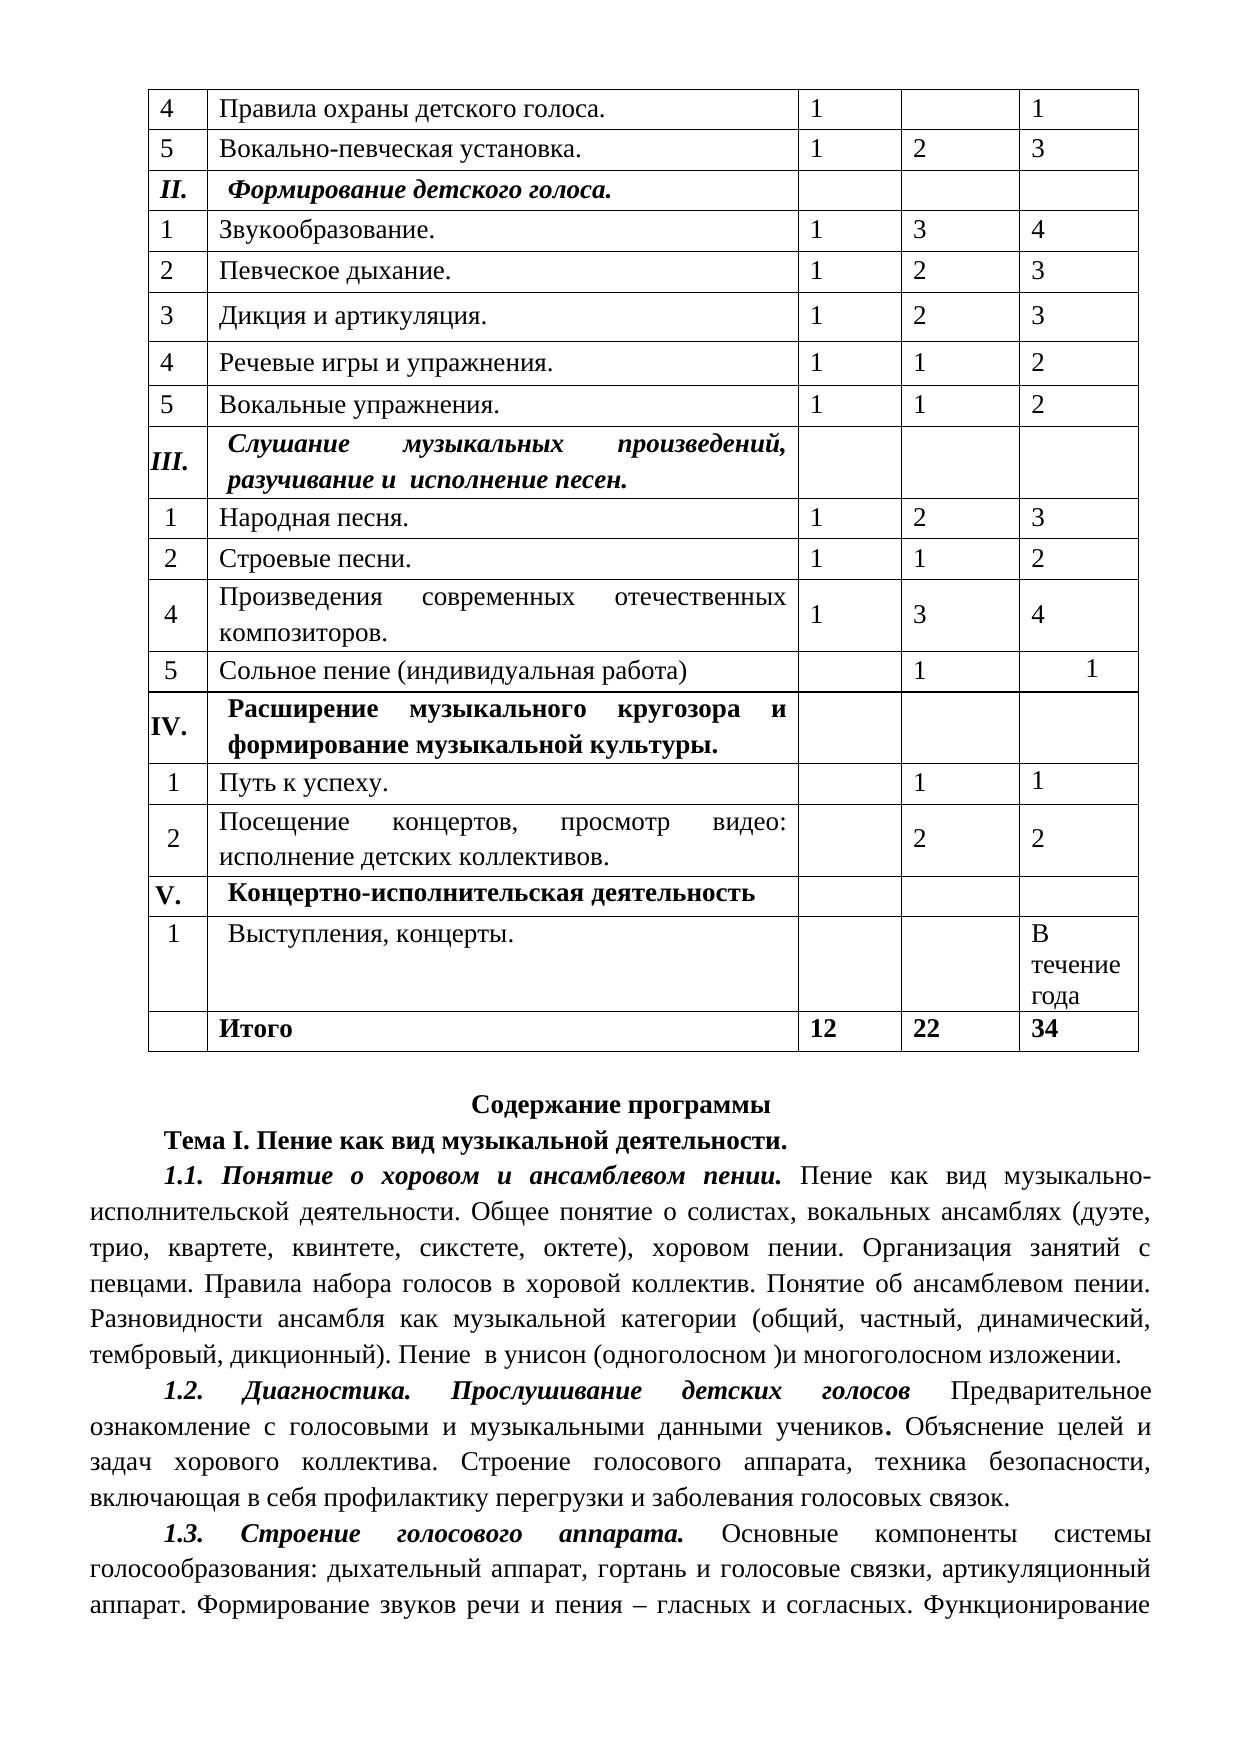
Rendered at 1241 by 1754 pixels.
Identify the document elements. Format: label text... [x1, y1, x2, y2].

table_cell 1 [1020, 764, 1138, 804]
table_cell 1 [1020, 90, 1138, 129]
table_cell 2 [1020, 539, 1138, 579]
table_cell [1020, 171, 1138, 210]
table_cell [799, 427, 901, 498]
table_cell 2 [1020, 805, 1138, 876]
table_cell 4 [149, 342, 207, 385]
table_cell [1020, 877, 1138, 916]
table_cell [902, 90, 1019, 129]
table_cell 1 [799, 580, 901, 651]
table_cell 1 [799, 386, 901, 426]
table_cell Речевые игры и упражнения. [208, 342, 798, 385]
table_cell IV. [149, 693, 207, 763]
text 1.2. Диагностика. Прослушивание детских голосов Предварительное ознакомление с голосовыми и музыкальными данными учеников. Объяснение целей и задач хорового коллектива. Строение голосового аппарата, техника безопасности, включающая в себя профилактику перегрузки и заболевания голосовых связок. [89, 1374, 1152, 1512]
table_cell 5 [149, 130, 207, 170]
table_cell [799, 171, 901, 210]
table_cell 1 [799, 539, 901, 579]
table_cell 1 [799, 499, 901, 538]
table_cell [149, 1012, 207, 1051]
table_cell 2 [1020, 386, 1138, 426]
table_cell [902, 171, 1019, 210]
table_cell 1 [902, 386, 1019, 426]
table_cell [902, 693, 1019, 763]
table_cell Дикция и артикуляция. [208, 293, 798, 341]
table_cell 1 [902, 342, 1019, 385]
table_cell [799, 693, 901, 763]
table_cell Звукообразование. [208, 211, 798, 251]
table_cell 3 [149, 293, 207, 341]
table_cell [902, 917, 1019, 1011]
table_cell Народная песня. [208, 499, 798, 538]
table_cell 2 [1020, 342, 1138, 385]
table_cell [799, 805, 901, 876]
table_cell Правила охраны детского голоса. [208, 90, 798, 129]
table_cell 4 [149, 580, 207, 651]
table_cell 22 [902, 1012, 1019, 1051]
table_cell [902, 877, 1019, 916]
table_cell [799, 764, 901, 804]
table_cell 3 [1020, 130, 1138, 170]
table_cell Строевые песни. [208, 539, 798, 579]
table_cell Формирование детского голоса. [208, 171, 798, 210]
table_cell Вокально-певческая установка. [208, 130, 798, 170]
table_cell Певческое дыхание. [208, 252, 798, 292]
table_cell Путь к успеху. [208, 764, 798, 804]
table_cell 5 [149, 386, 207, 426]
table_cell II. [149, 171, 207, 210]
table_cell Концертно-исполнительская деятельность [208, 877, 798, 916]
table_cell 1 [799, 293, 901, 341]
table_cell III. [149, 427, 207, 498]
table_cell Итого [208, 1012, 798, 1051]
table_cell 1 [902, 764, 1019, 804]
table_cell [799, 652, 901, 691]
table_cell Слушание музыкальных произведений, разучивание и исполнение песен. [208, 427, 798, 498]
table_cell 4 [1020, 211, 1138, 251]
table_cell 3 [902, 580, 1019, 651]
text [89, 1517, 1152, 1619]
table_cell 3 [1020, 293, 1138, 341]
table_cell 2 [902, 252, 1019, 292]
table_cell 2 [902, 499, 1019, 538]
table_cell 3 [902, 211, 1019, 251]
table_cell 34 [1020, 1012, 1138, 1051]
table_cell Расширение музыкального кругозора и формирование музыкальной культуры. [208, 693, 798, 763]
table_cell [799, 917, 901, 1011]
table_cell 1 [902, 652, 1019, 691]
table_cell 1 [799, 90, 901, 129]
table_cell 2 [149, 805, 207, 876]
table_cell 1 [799, 211, 901, 251]
table_cell 1 [149, 499, 207, 538]
table_cell 1 [799, 342, 901, 385]
table_cell V. [149, 877, 207, 916]
table_cell 2 [149, 252, 207, 292]
table_cell 2 [149, 539, 207, 579]
table_cell 1 [149, 211, 207, 251]
text 1.1. Понятие о хоровом и ансамблевом пении. Пение как вид музыкально-исполнительской деятельности. Общее понятие о солистах, вокальных ансамблях (дуэте, трио, квартете, квинтете, сикстете, октете), хоровом пении. Организация занятий с певцами. Правила набора голосов в хоровой коллектив. Понятие об ансамблевом пении. Разновидности ансамбля как музыкальной категории (общий, частный, динамический, тембровый, дикционный). Пение в унисон (одноголосном )и многоголосном изложении. [89, 1159, 1152, 1369]
table_cell В течение года [1020, 917, 1138, 1011]
table_cell 1 [799, 252, 901, 292]
table_cell 1 [149, 917, 207, 1011]
text Содержание программы [89, 1088, 1152, 1119]
table_cell 1 [902, 539, 1019, 579]
table_cell [902, 427, 1019, 498]
table_cell Вокальные упражнения. [208, 386, 798, 426]
table_cell [799, 877, 901, 916]
table_cell 1 [799, 130, 901, 170]
table_cell 1 [149, 764, 207, 804]
table_cell 4 [149, 90, 207, 129]
table_cell [1020, 693, 1138, 763]
table_cell 1 [1020, 652, 1138, 691]
table_cell [1020, 427, 1138, 498]
table_cell 4 [1020, 580, 1138, 651]
table_cell 3 [1020, 252, 1138, 292]
table_cell Выступления, концерты. [208, 917, 798, 1011]
text Тема I. Пение как вид музыкальной деятельности. [89, 1124, 1152, 1155]
table_cell Произведения современных отечественных композиторов. [208, 580, 798, 651]
table_cell Посещение концертов, просмотр видео: исполнение детских коллективов. [208, 805, 798, 876]
table_cell 3 [1020, 499, 1138, 538]
table_cell 2 [902, 293, 1019, 341]
table_cell 2 [902, 130, 1019, 170]
table_cell 2 [902, 805, 1019, 876]
table_cell 12 [799, 1012, 901, 1051]
table_cell Сольное пение (индивидуальная работа) [208, 652, 798, 691]
table_cell 5 [149, 652, 207, 691]
